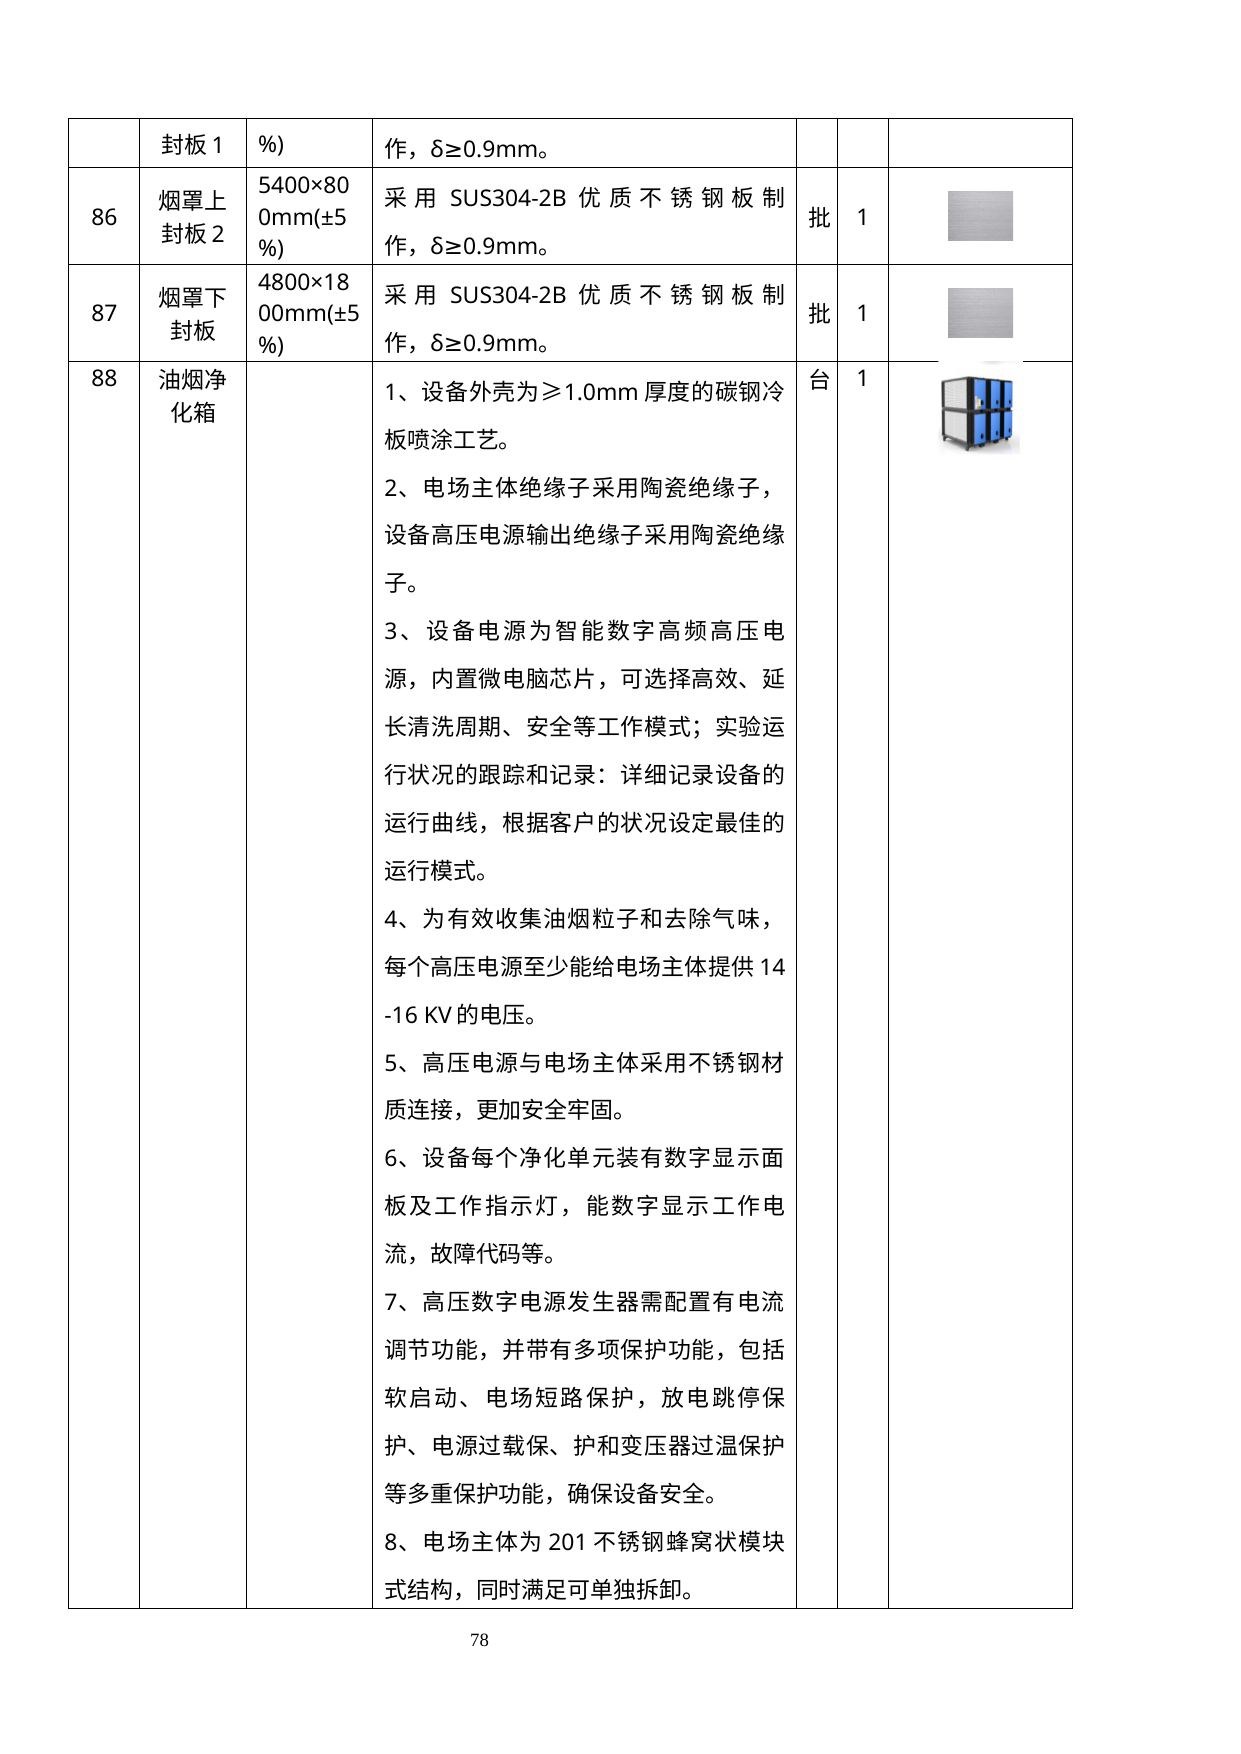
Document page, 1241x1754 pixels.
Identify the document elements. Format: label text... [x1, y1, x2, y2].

table_cell 油烟净化箱 [140, 362, 246, 1608]
table_cell 采用SUS304-2B优质不锈钢板制作，δ≥0.9mm。 [373, 168, 796, 264]
table_cell [889, 362, 1072, 1608]
table_cell 批 [797, 168, 837, 264]
table_cell 1 [838, 265, 888, 361]
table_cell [373, 119, 796, 167]
table_cell 批 [797, 119, 837, 167]
picture [938, 361, 1023, 459]
table_cell 85 [69, 119, 139, 167]
table_cell 批 [797, 265, 837, 361]
table_cell 1 [838, 168, 888, 264]
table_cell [373, 362, 796, 1608]
table_cell [247, 362, 372, 1608]
picture [948, 191, 1014, 241]
table_cell 1 [838, 362, 888, 1608]
table_cell 采用SUS304-2B优质不锈钢板制作，δ≥0.9mm。 [373, 265, 796, 361]
table_cell 烟罩上封板1 [140, 119, 246, 167]
table_cell [889, 168, 1072, 264]
table_cell 5400×800mm(±5%) [247, 168, 372, 264]
table_cell [889, 265, 1072, 361]
table_cell 台 [797, 362, 837, 1608]
table_cell 1 [838, 119, 888, 167]
table_cell 11000×800mm(±5%) [247, 119, 372, 167]
table_cell 烟罩上封板2 [140, 168, 246, 264]
table_cell 烟罩下封板 [140, 265, 246, 361]
picture [948, 288, 1014, 338]
table_cell 87 [69, 265, 139, 361]
table_cell 88 [69, 362, 139, 1608]
table_cell [889, 119, 1072, 167]
table_cell 4800×1800mm(±5%) [247, 265, 372, 361]
table_cell 86 [69, 168, 139, 264]
